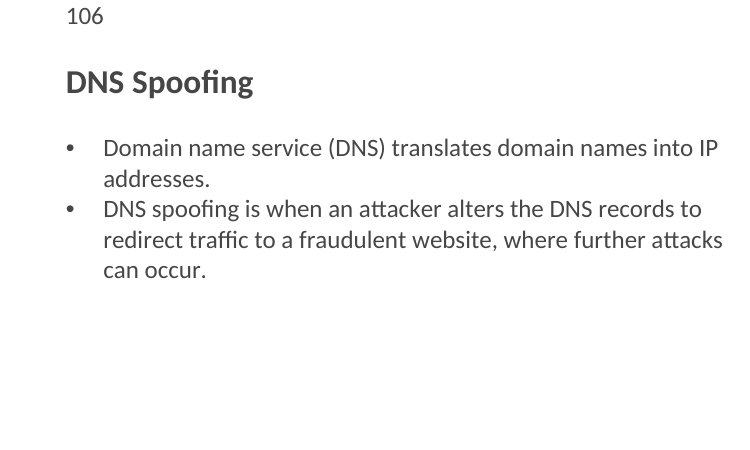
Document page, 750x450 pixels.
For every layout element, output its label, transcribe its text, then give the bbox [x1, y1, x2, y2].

list DNS spoofing is when an attacker alters the DNS records to redirect traffic to a fraudulent website, where further attacks can occur. [66, 193, 731, 285]
list Domain name service (DNS) translates domain names into IP addresses. [66, 132, 731, 193]
subtitle DNS Spoofing [66, 61, 731, 102]
